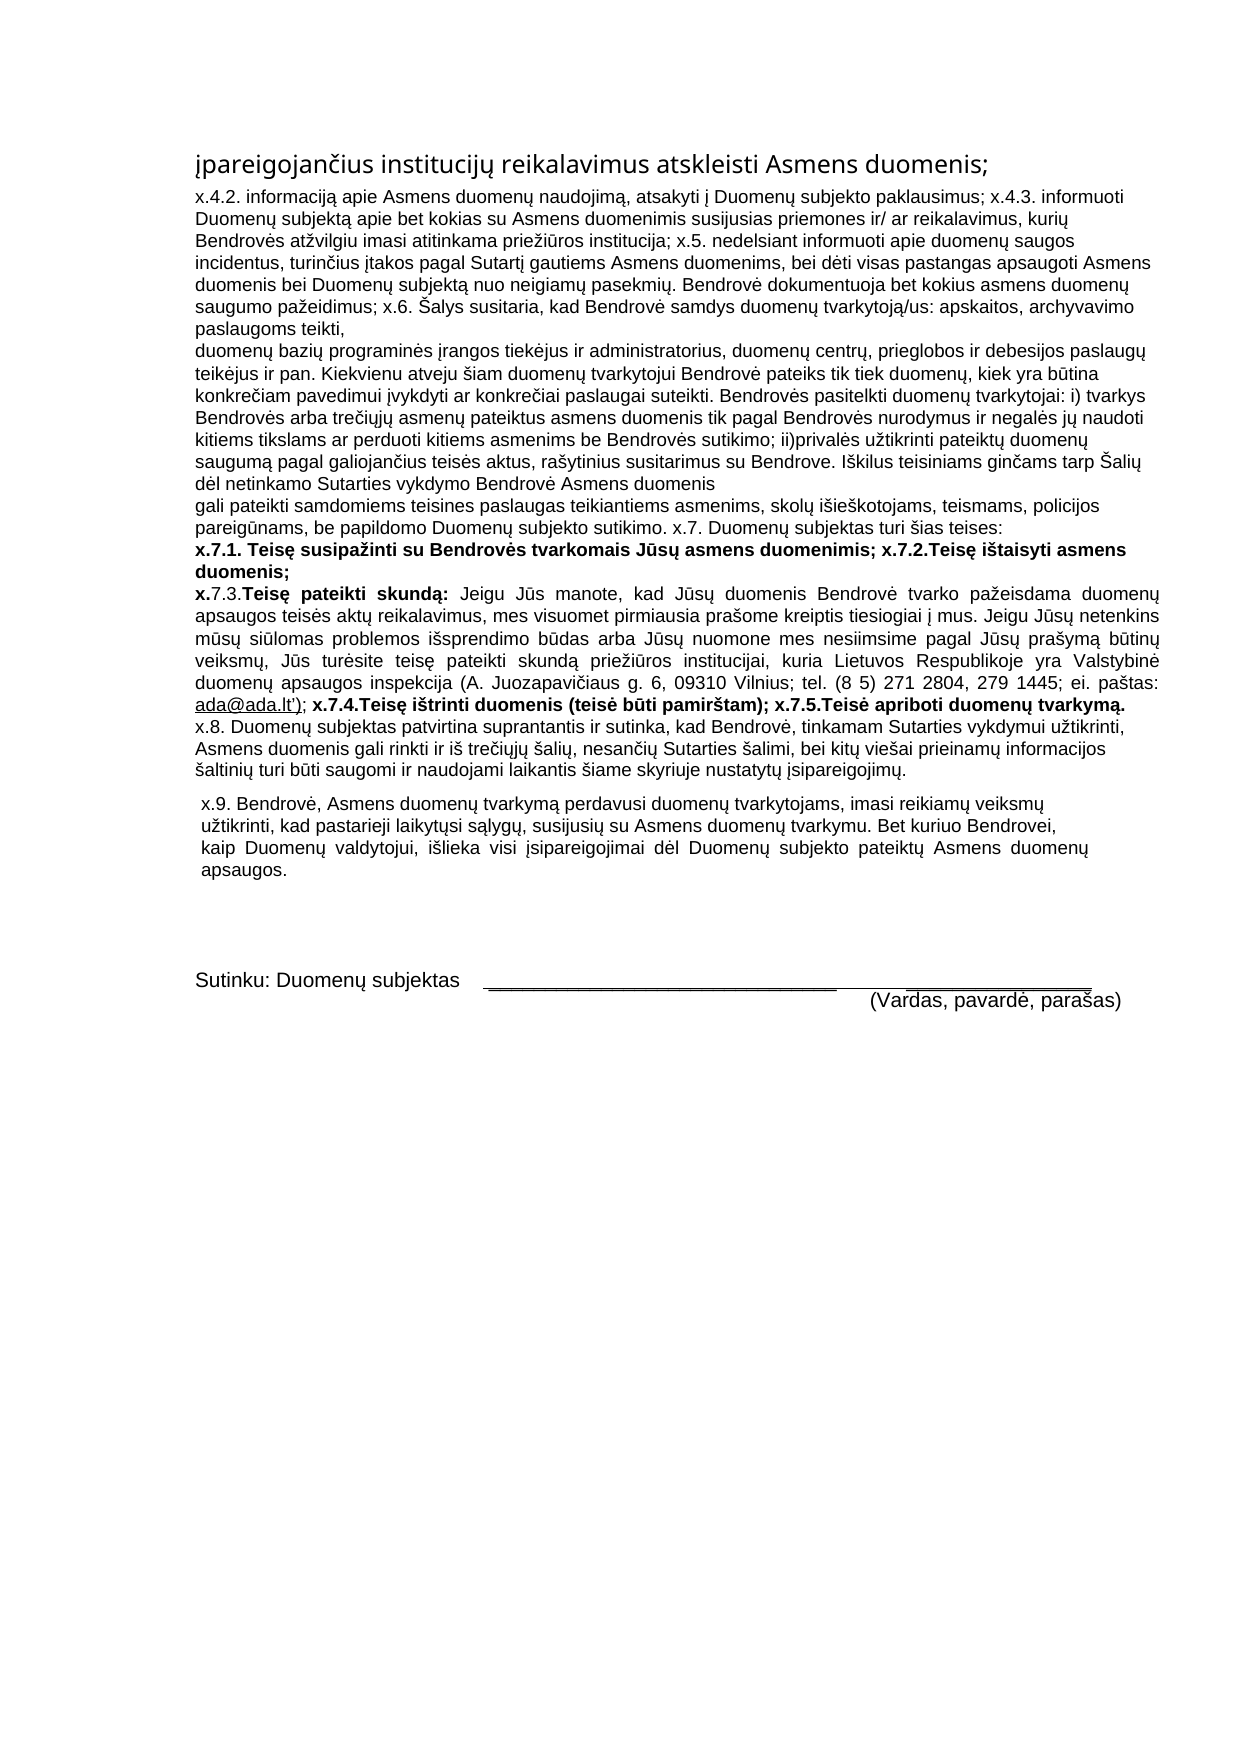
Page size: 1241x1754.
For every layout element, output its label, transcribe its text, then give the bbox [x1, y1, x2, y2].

text x.7.3.Teisę pateikti skundą: Jeigu Jūs manote, kad Jūsų duomenis Bendrovė tvarko pažeisdama duomenų apsaugos teisės aktų reikalavimus, mes visuomet pirmiausia prašome kreiptis tiesiogiai į mus. Jeigu Jūsų netenkins mūsų siūlomas problemos išsprendimo būdas arba Jūsų nuomone mes nesiimsime pagal Jūsų prašymą būtinų veiksmų, Jūs turėsite teisę pateikti skundą priežiūros institucijai, kuria Lietuvos Respublikoje yra Valstybinė duomenų apsaugos inspekcija (A. Juozapavičiaus g. 6, 09310 Vilnius; tel. (8 5) 271 2804, 279 1445; ei. paštas: ada@ada.lt’); x.7.4.Teisę ištrinti duomenis (teisė būti pamirštam); x.7.5.Teisė apriboti duomenų tvarkymą. [195, 583, 1161, 716]
text duomenų bazių programinės įrangos tiekėjus ir administratorius, duomenų centrų, prieglobos ir debesijos paslaugų teikėjus ir pan. Kiekvienu atveju šiam duomenų tvarkytojui Bendrovė pateiks tik tiek duomenų, kiek yra būtina konkrečiam pavedimui įvykdyti ar konkrečiai paslaugai suteikti. Bendrovės pasitelkti duomenų tvarkytojai: i) tvarkys Bendrovės arba trečiųjų asmenų pateiktus asmens duomenis tik pagal Bendrovės nurodymus ir negalės jų naudoti kitiems tikslams ar perduoti kitiems asmenims be Bendrovės sutikimo; ii)privalės užtikrinti pateiktų duomenų saugumą pagal galiojančius teisės aktus, rašytinius susitarimus su Bendrove. Iškilus teisiniams ginčams tarp Šalių dėl netinkamo Sutarties vykdymo Bendrovė Asmens duomenis [195, 340, 1161, 495]
text x.8. Duomenų subjektas patvirtina suprantantis ir sutinka, kad Bendrovė, tinkamam Sutarties vykdymui užtikrinti, Asmens duomenis gali rinkti ir iš trečiųjų šalių, nesančių Sutarties šalimi, bei kitų viešai prieinamų informacijos šaltinių turi būti saugomi ir naudojami laikantis šiame skyriuje nustatytų įsipareigojimų. [195, 716, 1161, 781]
text gali pateikti samdomiems teisines paslaugas teikiantiems asmenims, skolų išieškotojams, teismams, policijos [195, 495, 1161, 517]
text Sutinku: Duomenų subjektas ________________ [195, 970, 1161, 991]
text (Vardas, pavardė, parašas) [872, 994, 1118, 1011]
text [195, 154, 1161, 178]
text x.4.2. informaciją apie Asmens duomenų naudojimą, atsakyti į Duomenų subjekto paklausimus; x.4.3. informuoti Duomenų subjektą apie bet kokias su Asmens duomenimis susijusias priemones ir/ ar reikalavimus, kurių Bendrovės atžvilgiu imasi atitinkama priežiūros institucija; x.5. nedelsiant informuoti apie duomenų saugos incidentus, turinčius įtakos pagal Sutartį gautiems Asmens duomenims, bei dėti visas pastangas apsaugoti Asmens duomenis bei Duomenų subjektą nuo neigiamų pasekmių. Bendrovė dokumentuoja bet kokius asmens duomenų saugumo pažeidimus; x.6. Šalys susitaria, kad Bendrovė samdys duomenų tvarkytoją/us: apskaitos, archyvavimo paslaugoms teikti, [195, 186, 1161, 340]
text pareigūnams, be papildomo Duomenų subjekto sutikimo. x.7. Duomenų subjektas turi šias teises: [195, 517, 1161, 539]
text x.7.1. Teisę susipažinti su Bendrovės tvarkomais Jūsų asmens duomenimis; x.7.2.Teisę ištaisyti asmens duomenis; [195, 539, 1161, 583]
